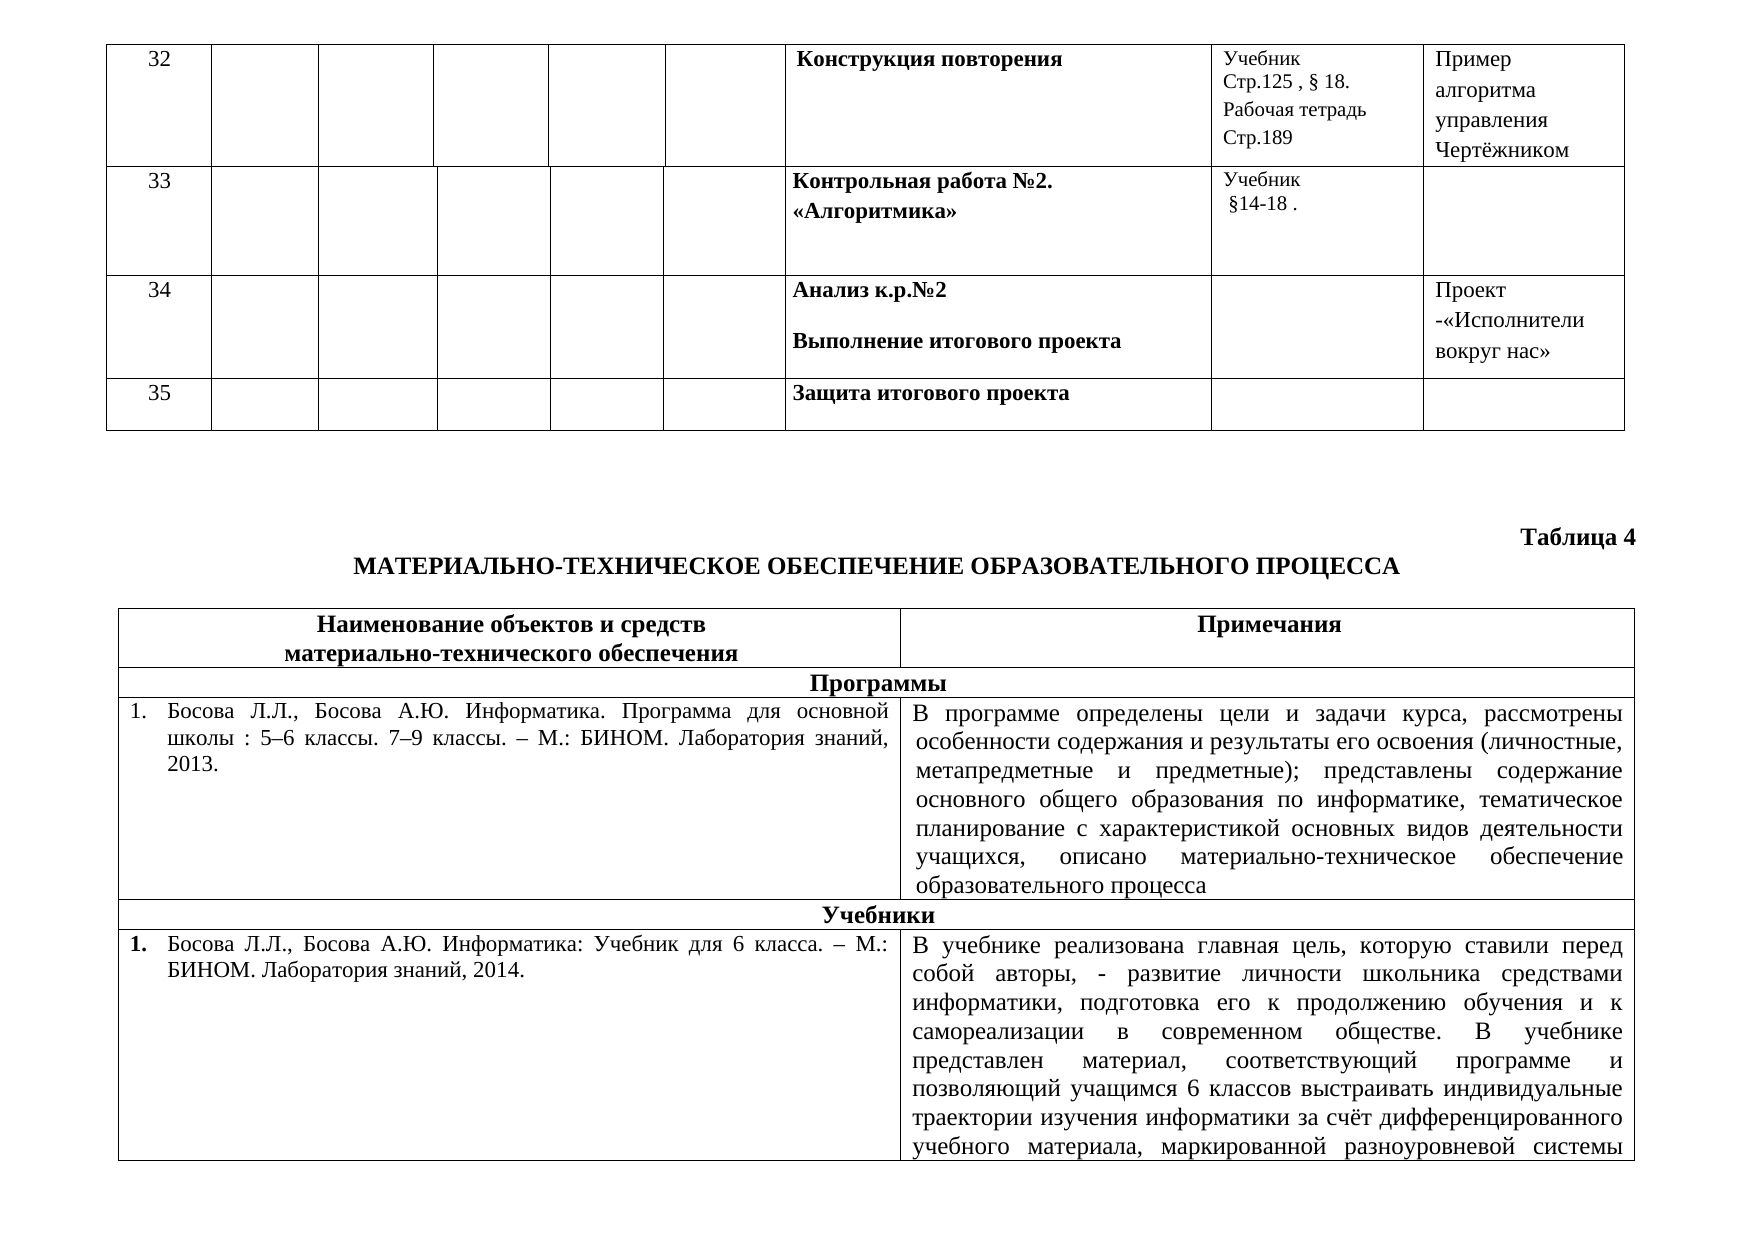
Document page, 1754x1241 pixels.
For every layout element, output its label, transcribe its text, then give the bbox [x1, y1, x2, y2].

table_cell [319, 379, 437, 430]
table_cell Анализ к.р.№2 Выполнение итогового проекта [786, 276, 1211, 378]
table_cell Учебник §14-18 . [1212, 167, 1423, 275]
table_cell [438, 167, 550, 275]
table_cell [319, 167, 437, 275]
table_cell Учебники [119, 900, 1634, 929]
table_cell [119, 930, 900, 1160]
table_cell [319, 276, 437, 378]
table_cell [438, 276, 550, 378]
table_cell [1212, 276, 1423, 378]
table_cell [1424, 45, 1624, 166]
table_cell Босова Л.Л., Босова А.Ю. Информатика. Программа для основной школы : 5–6 классы. 7–9 классы. – М.: БИНОМ. Лаборатория знаний, 2013. [119, 698, 900, 899]
table_cell [664, 167, 785, 275]
table_cell [666, 45, 785, 166]
table_cell [549, 45, 665, 166]
table_cell Защита итогового проекта [786, 379, 1211, 430]
table_cell 32 [107, 45, 211, 166]
table_cell [1424, 379, 1624, 430]
table_cell 33 [107, 167, 211, 275]
table_cell [212, 167, 318, 275]
table_cell В программе определены цели и задачи курса, рассмотрены особенности содержания и результаты его освоения (личностные, метапредметные и предметные); представлены содержание основного общего образования по информатике, тематическое планирование с характеристикой основных видов деятельности учащихся, описано материально-техническое обеспечение образовательного процесса [901, 698, 1634, 899]
table_cell 35 [107, 379, 211, 430]
table_cell [212, 45, 318, 166]
table_cell [212, 276, 318, 378]
table_cell Программы [119, 668, 1634, 697]
text Таблица 4 [118, 522, 1636, 551]
text МАТЕРИАЛЬНО-ТЕХНИЧЕСКОЕ ОБЕСПЕЧЕНИЕ ОБРАЗОВАТЕЛЬНОГО ПРОЦЕССА [118, 551, 1636, 579]
table_cell [212, 379, 318, 430]
table_cell [434, 45, 548, 166]
table_cell [1212, 379, 1423, 430]
table_cell [438, 379, 550, 430]
table_cell Учебник Стр.125 , § 18. Рабочая тетрадь Стр.189 [1212, 45, 1423, 166]
table_cell [551, 379, 663, 430]
table_cell [319, 45, 433, 166]
table_cell Проект -«Исполнители вокруг нас» [1424, 276, 1624, 378]
table_cell [664, 276, 785, 378]
table_header Наименование объектов и средств материально-технического обеспечения [119, 609, 900, 667]
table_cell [901, 930, 1634, 1160]
table_header Примечания [901, 609, 1634, 667]
table_cell Конструкция повторения [786, 45, 1211, 166]
table_cell [551, 276, 663, 378]
table_cell [551, 167, 663, 275]
table_cell 34 [107, 276, 211, 378]
table_cell Контрольная работа №2. «Алгоритмика» [786, 167, 1211, 275]
table_cell [1424, 167, 1624, 275]
table_cell [664, 379, 785, 430]
